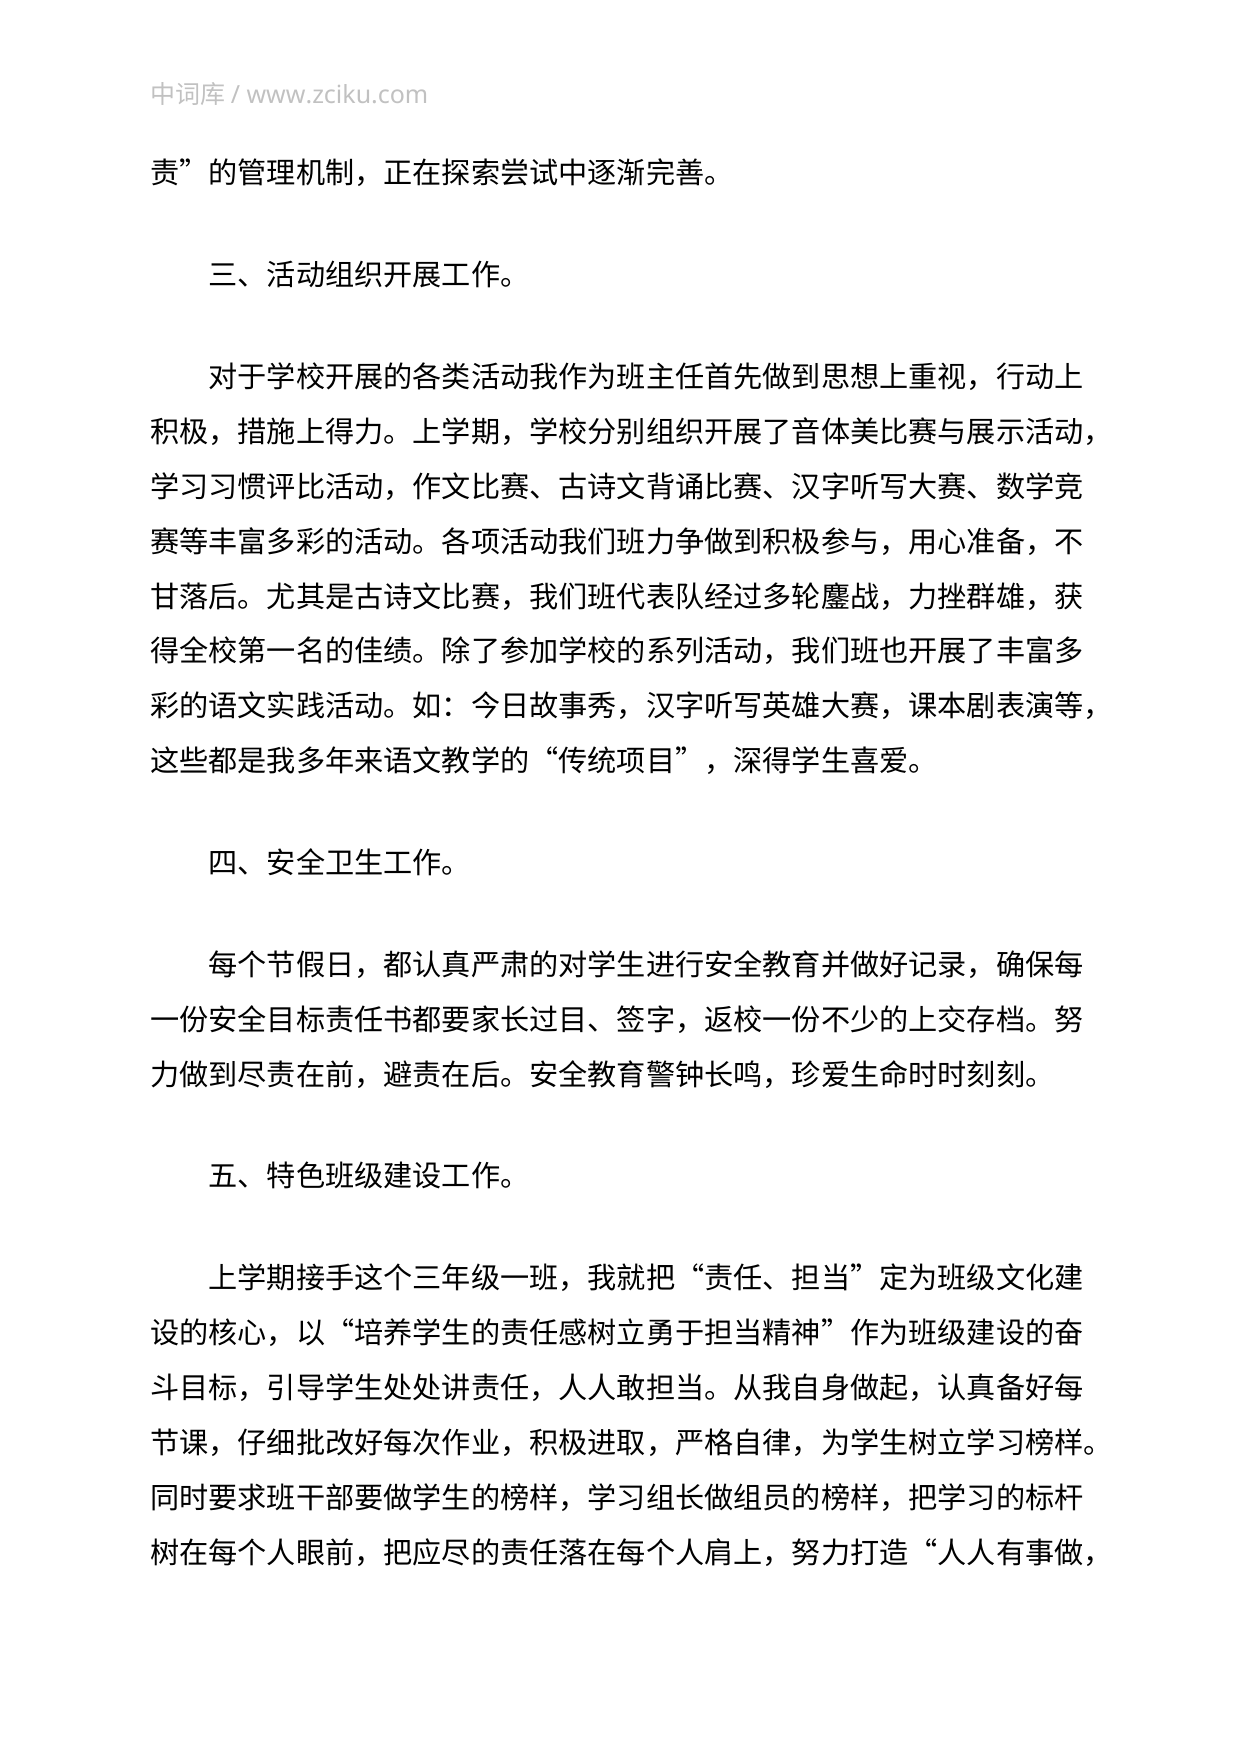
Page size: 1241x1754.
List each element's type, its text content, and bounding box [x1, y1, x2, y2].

text 三、活动组织开展工作。 [150, 252, 1090, 294]
text 每个节假日，都认真严肃的对学生进行安全教育并做好记录，确保每一份安全目标责任书都要家长过目、签字，返校一份不少的上交存档。努力做到尽责在前，避责在后。安全教育警钟长鸣，珍爱生命时时刻刻。 [150, 941, 1090, 1093]
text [150, 150, 1090, 192]
text 对于学校开展的各类活动我作为班主任首先做到思想上重视，行动上积极，措施上得力。上学期，学校分别组织开展了音体美比赛与展示活动，学习习惯评比活动，作文比赛、古诗文背诵比赛、汉字听写大赛、数学竞赛等丰富多彩的活动。各项活动我们班力争做到积极参与，用心准备，不甘落后。尤其是古诗文比赛，我们班代表队经过多轮鏖战，力挫群雄，获得全校第一名的佳绩。除了参加学校的系列活动，我们班也开展了丰富多彩的语文实践活动。如：今日故事秀，汉字听写英雄大赛，课本剧表演等，这些都是我多年来语文教学的“传统项目”，深得学生喜爱。 [150, 353, 1090, 780]
text 五、特色班级建设工作。 [150, 1153, 1090, 1195]
text 四、安全卫生工作。 [150, 839, 1090, 882]
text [150, 1255, 1090, 1571]
